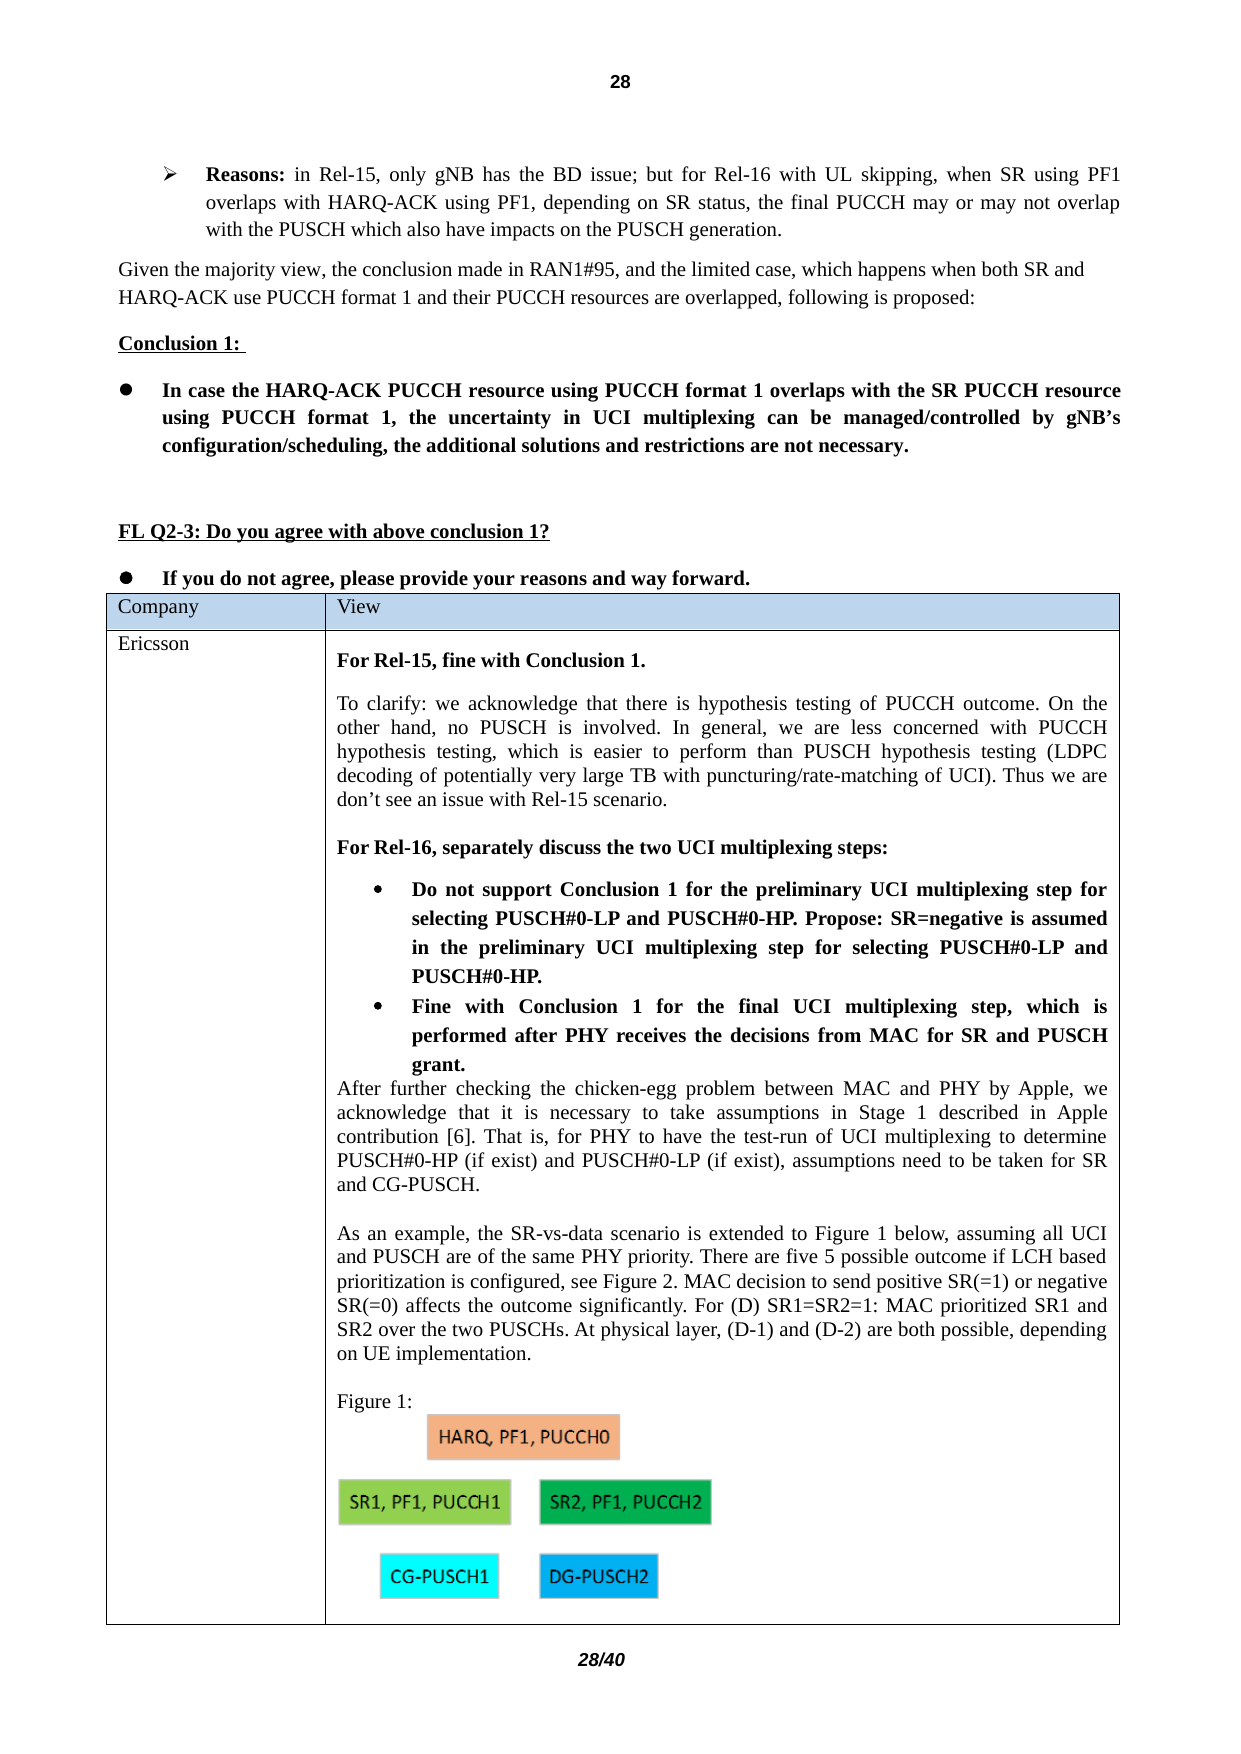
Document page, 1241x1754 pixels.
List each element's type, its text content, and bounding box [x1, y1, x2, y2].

table_header View [326, 594, 1119, 629]
list Reasons: in Rel-15, only gNB has the BD issue; but for Rel-16 with UL skipping, when SR using PF1 overlaps with HARQ-ACK using PF1, depending on SR status, the final PUCCH may or may not overlap with the PUSCH which also have impacts on the PUSCH generation. [162, 162, 1122, 241]
picture [336, 1412, 715, 1601]
text FL Q2-3: Do you agree with above conclusion 1? [118, 519, 1122, 543]
list If you do not agree, please provide your reasons and way forward. [118, 566, 1122, 590]
table_header Company [107, 594, 325, 629]
table_cell Ericsson [107, 631, 325, 1624]
list In case the HARQ-ACK PUCCH resource using PUCCH format 1 overlaps with the SR PUCCH resource using PUCCH format 1, the uncertainty in UCI multiplexing can be managed/controlled by gNB’s configuration/scheduling, the additional solutions and restrictions are not necessary. [118, 378, 1122, 457]
text Given the majority view, the conclusion made in RAN1#95, and the limited case, which happens when both SR and HARQ-ACK use PUCCH format 1 and their PUCCH resources are overlapped, following is proposed: [118, 257, 1122, 309]
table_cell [326, 631, 1119, 1624]
text Conclusion 1: [118, 331, 1122, 355]
